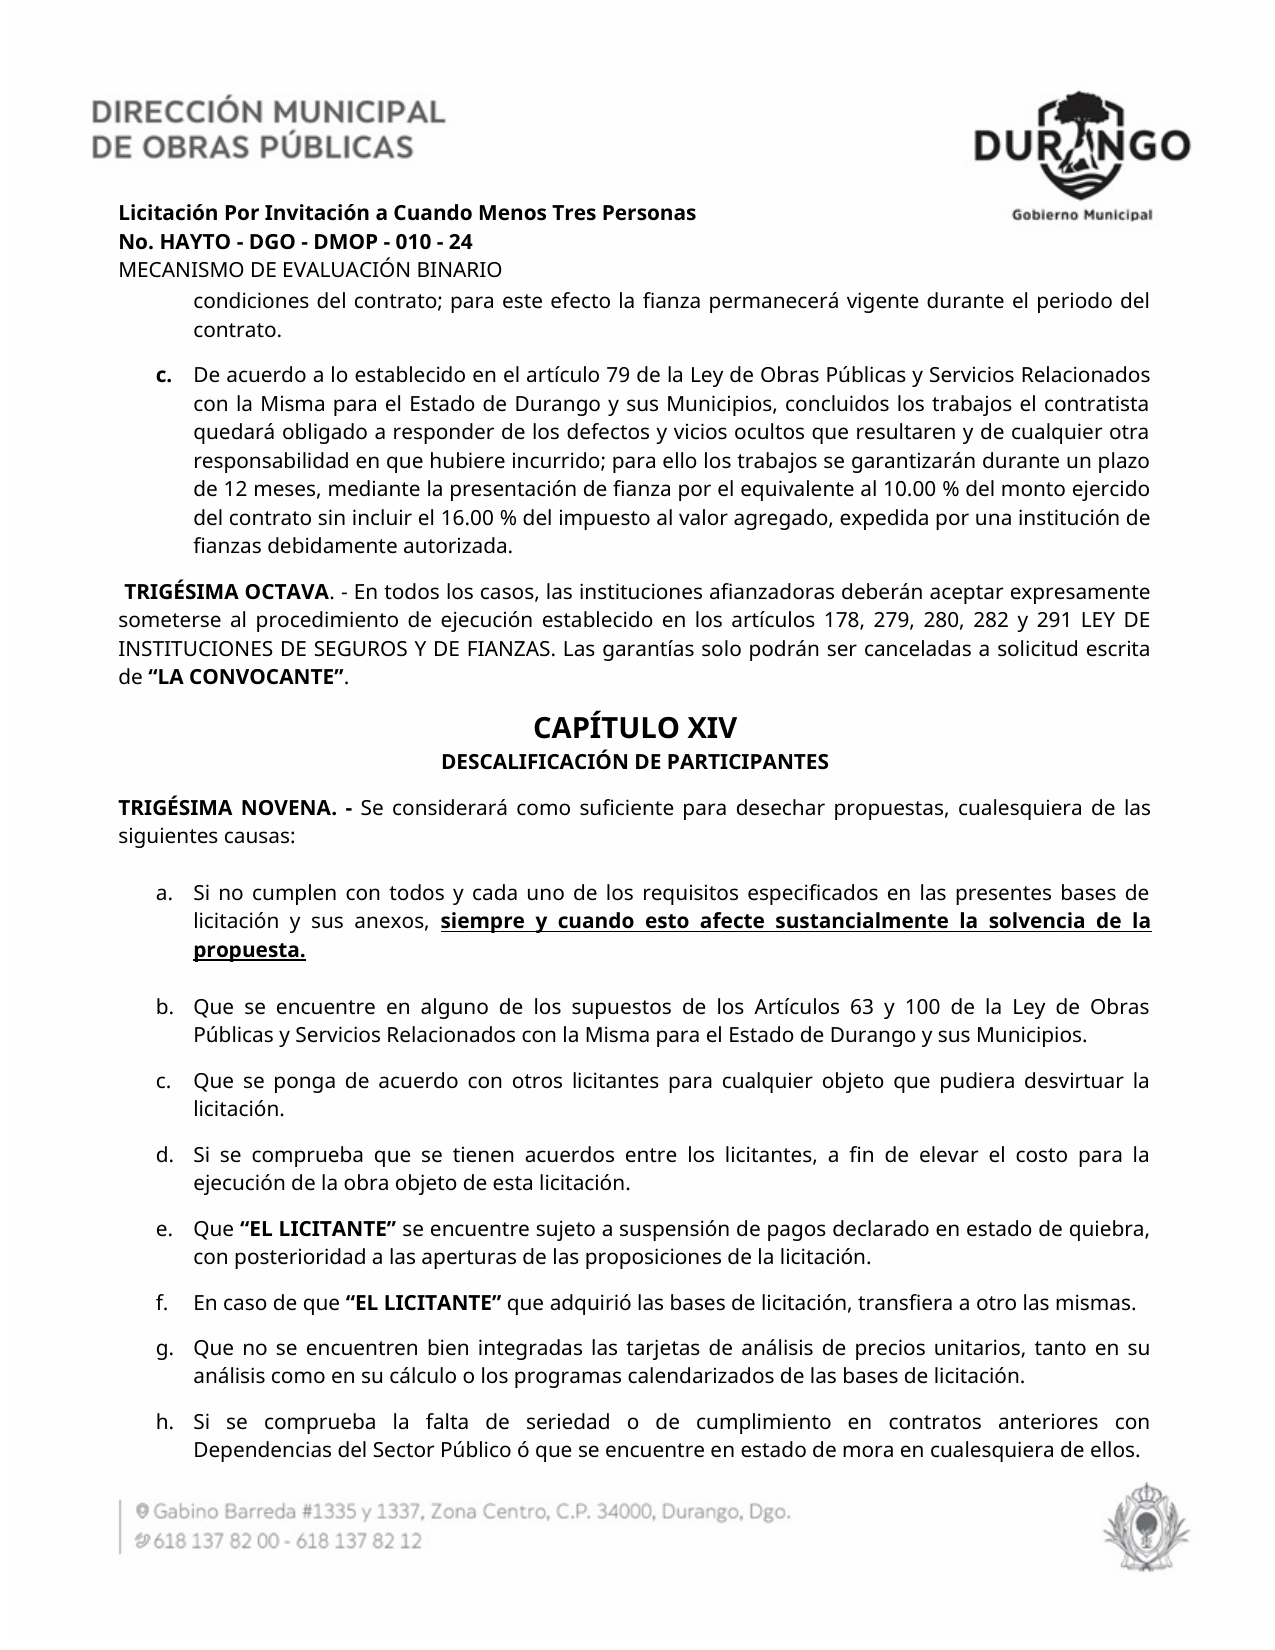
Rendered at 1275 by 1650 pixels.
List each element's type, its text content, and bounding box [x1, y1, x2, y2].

list Si no cumplen con todos y cada uno de los requisitos especificados en las presentes bases de licitación y sus anexos, siempre y cuando esto afecte sustancialmente la solvencia de la propuesta. [156, 878, 1152, 963]
list Que no se encuentren bien integradas las tarjetas de análisis de precios unitarios, tanto en su análisis como en su cálculo o los programas calendarizados de las bases de licitación. [156, 1333, 1152, 1390]
list De acuerdo a lo establecido en el artículo 79 de la Ley de Obras Públicas y Servicios Relacionados con la Misma para el Estado de Durango y sus Municipios, concluidos los trabajos el contratista quedará obligado a responder de los defectos y vicios ocultos que resultaren y de cualquier otra responsabilidad en que hubiere incurrido; para ello los trabajos se garantizarán durante un plazo de 12 meses, mediante la presentación de fianza por el equivalente al 10.00 % del monto ejercido del contrato sin incluir el 16.00 % del impuesto al valor agregado, expedida por una institución de fianzas debidamente autorizada. [156, 361, 1152, 560]
text TRIGÉSIMA NOVENA. - Se considerará como suficiente para desechar propuestas, cualesquiera de las siguientes causas: [118, 793, 1152, 850]
list Que se encuentre en alguno de los supuestos de los Artículos 63 y 100 de la Ley de Obras Públicas y Servicios Relacionados con la Misma para el Estado de Durango y sus Municipios. [156, 992, 1152, 1049]
picture [7, 5, 1269, 1635]
list Si se comprueba la falta de seriedad o de cumplimiento en contratos anteriores con Dependencias del Sector Público ó que se encuentre en estado de mora en cualesquiera de ellos. [156, 1407, 1152, 1464]
list Que “EL LICITANTE” se encuentre sujeto a suspensión de pagos declarado en estado de quiebra, con posterioridad a las aperturas de las proposiciones de la licitación. [156, 1214, 1152, 1271]
list En caso de que “EL LICITANTE” que adquirió las bases de licitación, transfiera a otro las mismas. [156, 1288, 1152, 1316]
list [156, 287, 1152, 343]
list Si se comprueba que se tienen acuerdos entre los licitantes, a fin de elevar el costo para la ejecución de la obra objeto de esta licitación. [156, 1140, 1152, 1197]
text CAPÍTULO XIV [118, 708, 1152, 747]
list Que se ponga de acuerdo con otros licitantes para cualquier objeto que pudiera desvirtuar la licitación. [156, 1066, 1152, 1123]
text DESCALIFICACIÓN DE PARTICIPANTES [118, 747, 1152, 776]
text TRIGÉSIMA OCTAVA. - En todos los casos, las instituciones afianzadoras deberán aceptar expresamente someterse al procedimiento de ejecución establecido en los artículos 178, 279, 280, 282 y 291 LEY DE INSTITUCIONES DE SEGUROS Y DE FIANZAS. Las garantías solo podrán ser canceladas a solicitud escrita de “”. [118, 577, 1152, 691]
